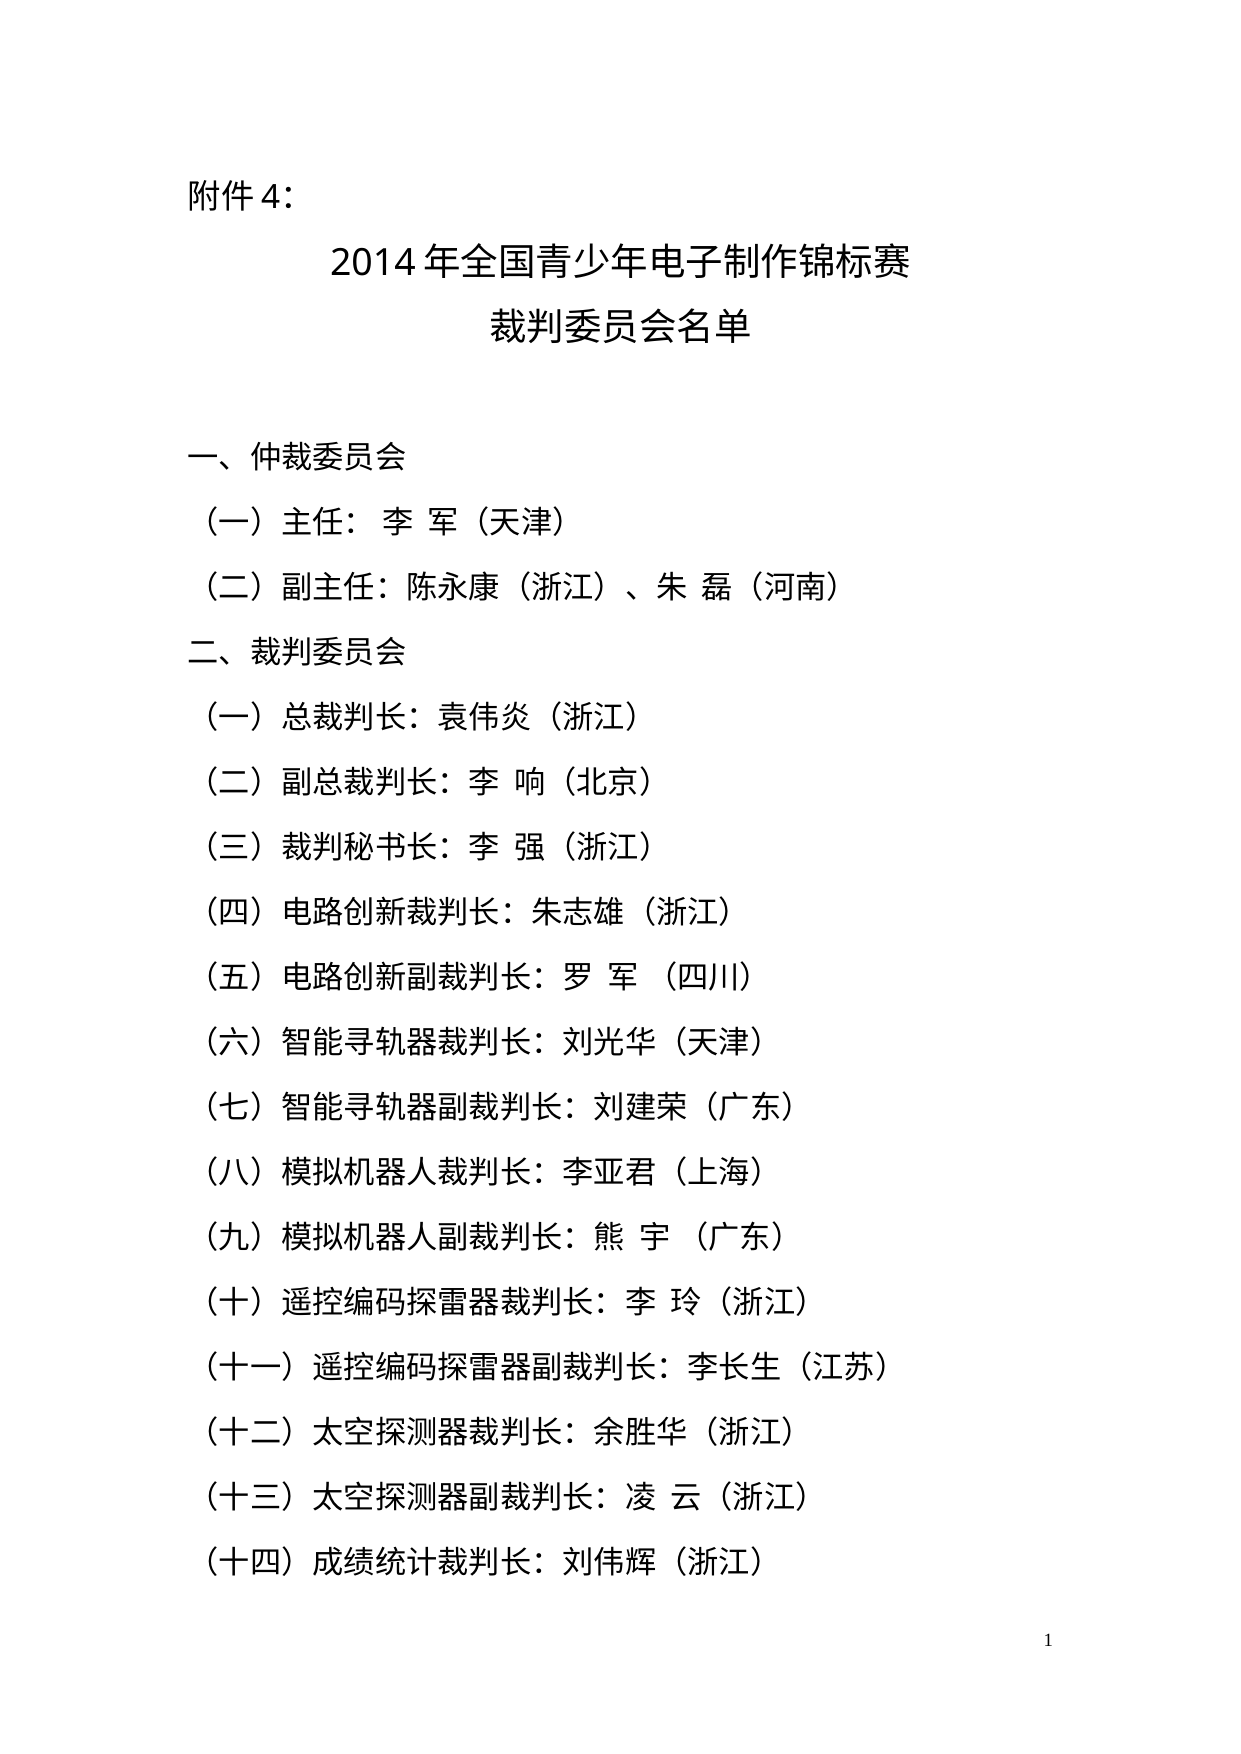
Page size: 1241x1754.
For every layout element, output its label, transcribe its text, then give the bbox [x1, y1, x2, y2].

text 一、仲裁委员会 [187, 422, 1053, 487]
text （十三）太空探测器副裁判长：凌 云（浙江） [187, 1462, 1053, 1527]
text 2014年全国青少年电子制作锦标赛 [187, 227, 1053, 292]
text （八）模拟机器人裁判长：李亚君（上海） [187, 1137, 1053, 1202]
text （十）遥控编码探雷器裁判长：李 玲（浙江） [187, 1267, 1053, 1332]
text 附件4： [187, 162, 1053, 227]
text （九）模拟机器人副裁判长：熊 宇 （广东） [187, 1202, 1053, 1267]
text 二、裁判委员会 [187, 617, 1053, 682]
text （十一）遥控编码探雷器副裁判长：李长生（江苏） [187, 1332, 1053, 1397]
text （四）电路创新裁判长：朱志雄（浙江） [187, 877, 1053, 942]
text （十四）成绩统计裁判长：刘伟辉（浙江） [187, 1527, 1053, 1592]
text （三）裁判秘书长：李 强（浙江） [187, 812, 1053, 877]
text （七）智能寻轨器副裁判长：刘建荣（广东） [187, 1072, 1053, 1137]
text （一）总裁判长：袁伟炎（浙江） [187, 682, 1053, 747]
text （二）副总裁判长：李 响（北京） [187, 747, 1053, 812]
text （十二）太空探测器裁判长：余胜华（浙江） [187, 1397, 1053, 1462]
text （五）电路创新副裁判长：罗 军 （四川） [187, 942, 1053, 1007]
text 裁判委员会名单 [187, 292, 1053, 357]
text （二）副主任：陈永康（浙江）、朱 磊（河南） [187, 552, 1053, 617]
text （一）主任： 李 军（天津） [187, 487, 1053, 552]
text （六）智能寻轨器裁判长：刘光华（天津） [187, 1007, 1053, 1072]
